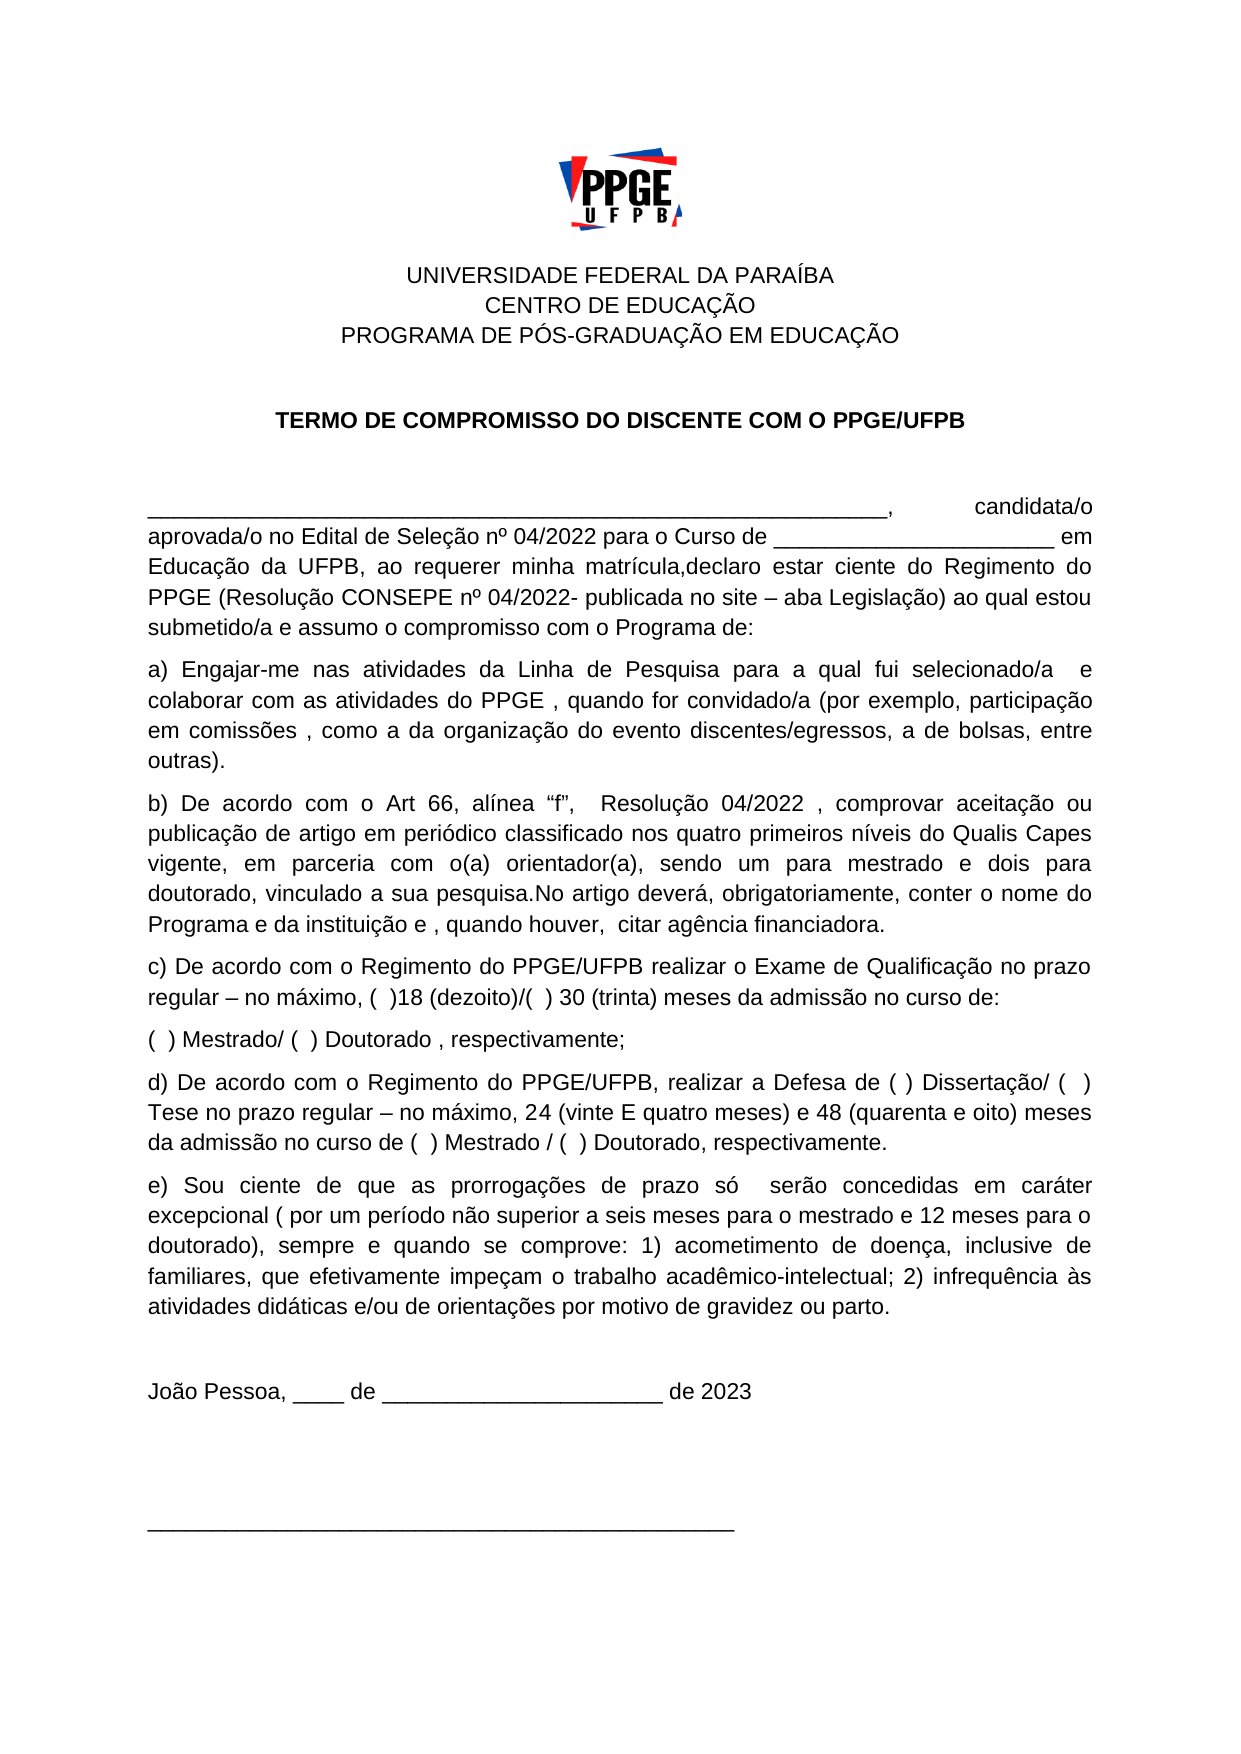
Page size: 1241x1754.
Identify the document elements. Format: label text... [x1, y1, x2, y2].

text e) Sou ciente de que as prorrogações de prazo só serão concedidas em caráter excepcional ( por um período não superior a seis meses para o mestrado e 12 meses para o doutorado), sempre e quando se comprove: 1) acometimento de doença, inclusive de familiares, que efetivamente impeçam o trabalho acadêmico-intelectual; 2) infrequência às atividades didáticas e/ou de orientações por motivo de gravidez ou parto. [148, 1289, 1092, 1319]
text TERMO DE COMPROMISSO DO DISCENTE COM O PPGE/UFPB [148, 407, 1092, 434]
text b) De acordo com o Art 66, alínea “f”, Resolução 04/2022 , comprovar aceitação ou publicação de artigo em periódico classificado nos quatro primeiros níveis do Qualis Capes vigente, em parceria com o(a) orientador(a), sendo um para mestrado e dois para doutorado, vinculado a sua pesquisa.No artigo deverá, obrigatoriamente, conter o nome do Programa e da instituição e , quando houver, citar agência financiadora. [148, 790, 1092, 937]
text c) De acordo com o Regimento do PPGE/UFPB realizar o Exame de Qualificação no prazo regular – no máximo, ( )18 (dezoito)/( ) 30 (trinta) meses da admissão no curso de: [148, 953, 1092, 1010]
text UNIVERSIDADE FEDERAL DA PARAÍBA [148, 262, 1092, 288]
text a) Engajar-me nas atividades da Linha de Pesquisa para a qual fui selecionado/a e colaborar com as atividades do PPGE , quando for convidado/a (por exemplo, participação em comissões , como a da organização do evento discentes/egressos, a de bolsas, entre outras). [148, 743, 1092, 773]
text ( ) Mestrado/ ( ) Doutorado , respectivamente; [148, 1026, 1092, 1052]
text a) Engajar-me nas atividades da Linha de Pesquisa para a qual fui selecionado/a e colaborar com as atividades do PPGE , quando for convidado/a (por exemplo, participação em comissões , como a da organização do evento discentes/egressos, a de bolsas, entre outras). [148, 656, 1092, 717]
text João Pessoa, ____ de ______________________ de 2023 [148, 1378, 1092, 1404]
text d) De acordo com o Regimento do PPGE/UFPB, realizar a Defesa de ( ) Dissertação/ ( ) Tese no prazo regular – no máximo, 24 (vinte E quatro meses) e 48 (quarenta e oito) meses da admissão no curso de ( ) Mestrado / ( ) Doutorado, respectivamente. [148, 1069, 1092, 1156]
text ______________________________________________ [148, 1506, 1092, 1533]
picture [558, 147, 683, 231]
text PROGRAMA DE PÓS-GRADUAÇÃO EM EDUCAÇÃO [148, 322, 1092, 348]
text __________________________________________________________, candidata/o aprovada/o no Edital de Seleção nº 04/2022 para o Curso de ______________________ em Educação da UFPB, ao requerer minha matrícula,declaro estar ciente do Regimento do PPGE (Resolução CONSEPE nº 04/2022- publicada no site – aba Legislação) ao qual estou submetido/a e assumo o compromisso com o Programa de: [148, 493, 1092, 640]
text CENTRO DE EDUCAÇÃO [148, 292, 1092, 318]
